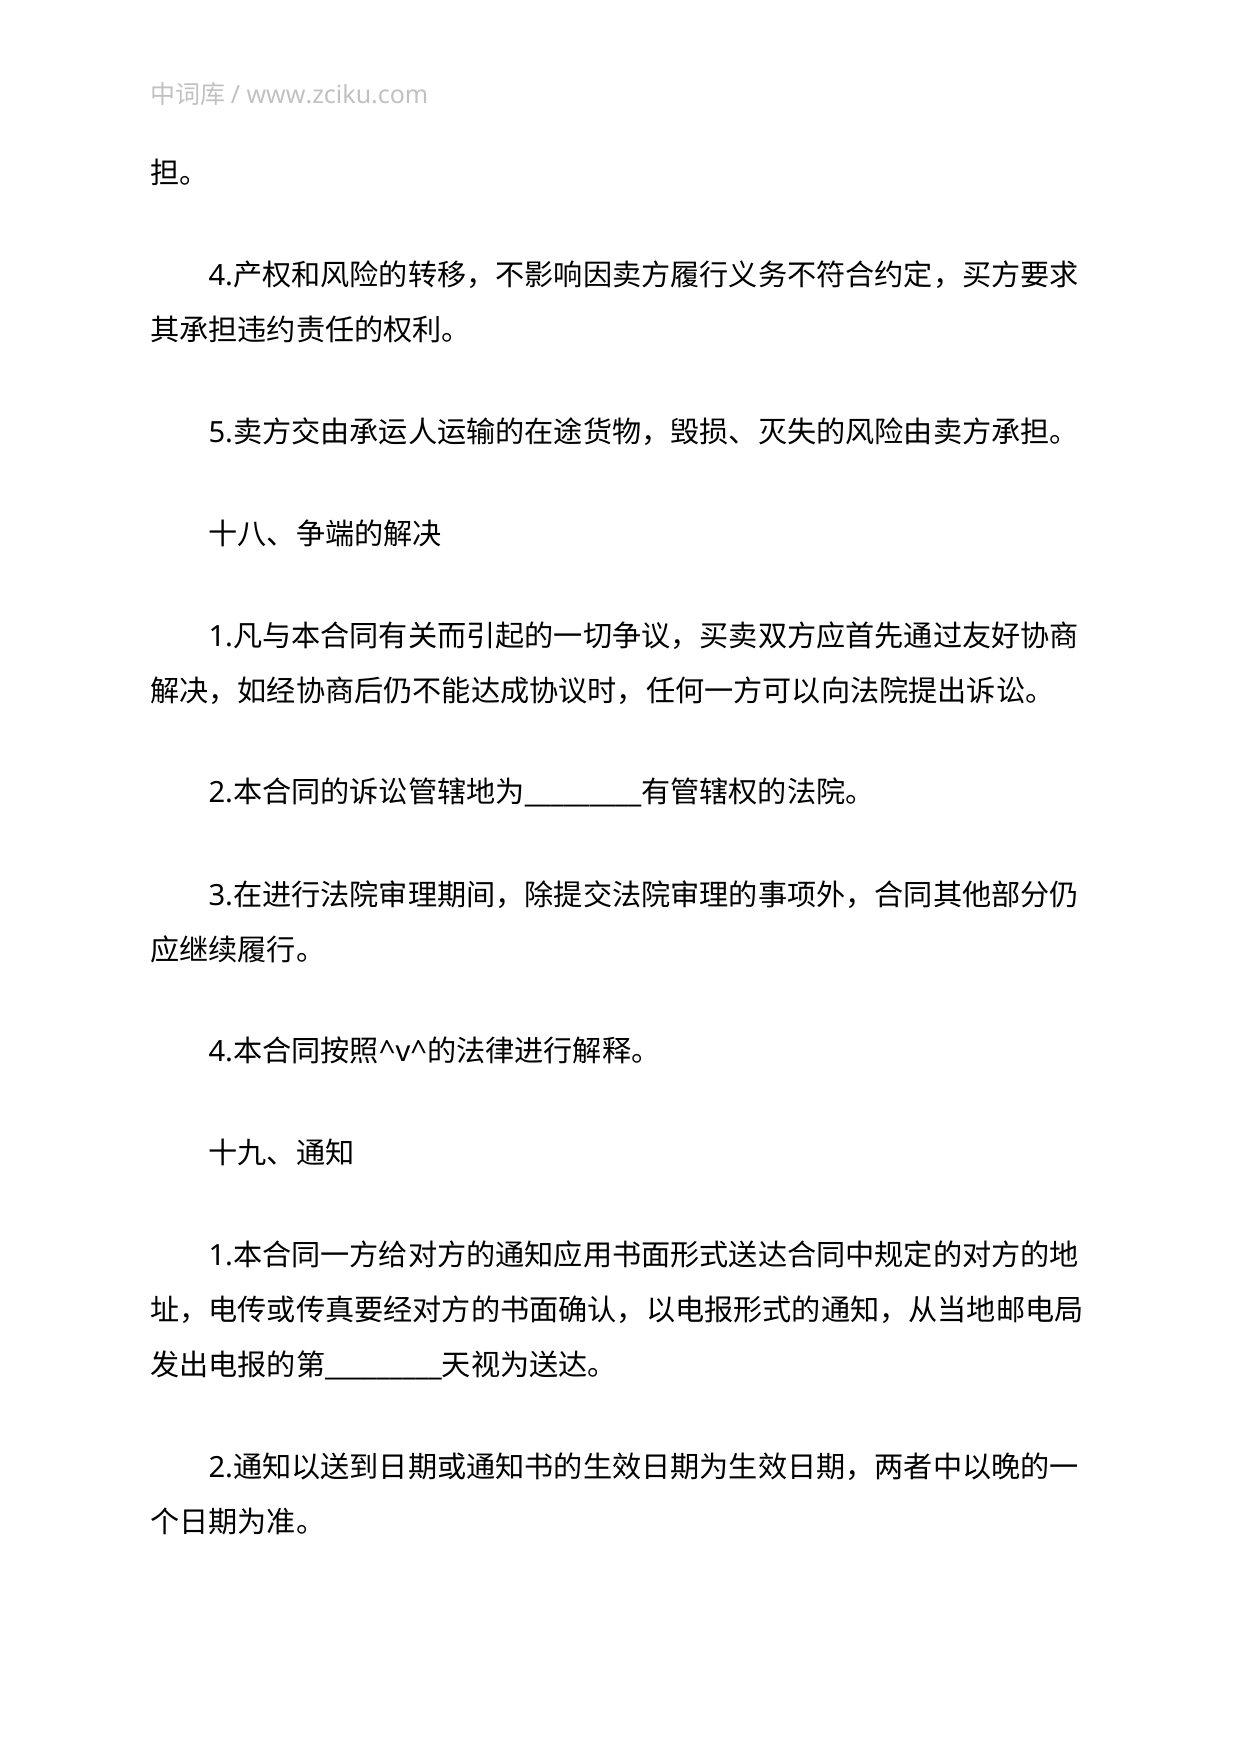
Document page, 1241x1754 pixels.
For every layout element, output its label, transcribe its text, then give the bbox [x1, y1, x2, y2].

text 十九、通知 [150, 1130, 1090, 1172]
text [150, 150, 1090, 192]
text 十八、争端的解决 [150, 511, 1090, 553]
text 1.凡与本合同有关而引起的一切争议，买卖双方应首先通过友好协商解决，如经协商后仍不能达成协议时，任何一方可以向法院提出诉讼。 [150, 612, 1090, 709]
text 2.本合同的诉讼管辖地为_________有管辖权的法院。 [150, 769, 1090, 811]
text 4.本合同按照^v^的法律进行解释。 [150, 1028, 1090, 1070]
text 3.在进行法院审理期间，除提交法院审理的事项外，合同其他部分仍应继续履行。 [150, 871, 1090, 968]
text 5.卖方交由承运人运输的在途货物，毁损、灭失的风险由卖方承担。 [150, 408, 1090, 451]
text 1.本合同一方给对方的通知应用书面形式送达合同中规定的对方的地址，电传或传真要经对方的书面确认，以电报形式的通知，从当地邮电局发出电报的第_________天视为送达。 [150, 1232, 1090, 1384]
text 4.产权和风险的转移，不影响因卖方履行义务不符合约定，买方要求其承担违约责任的权利。 [150, 252, 1090, 349]
text 2.通知以送到日期或通知书的生效日期为生效日期，两者中以晚的一个日期为准。 [150, 1443, 1090, 1541]
